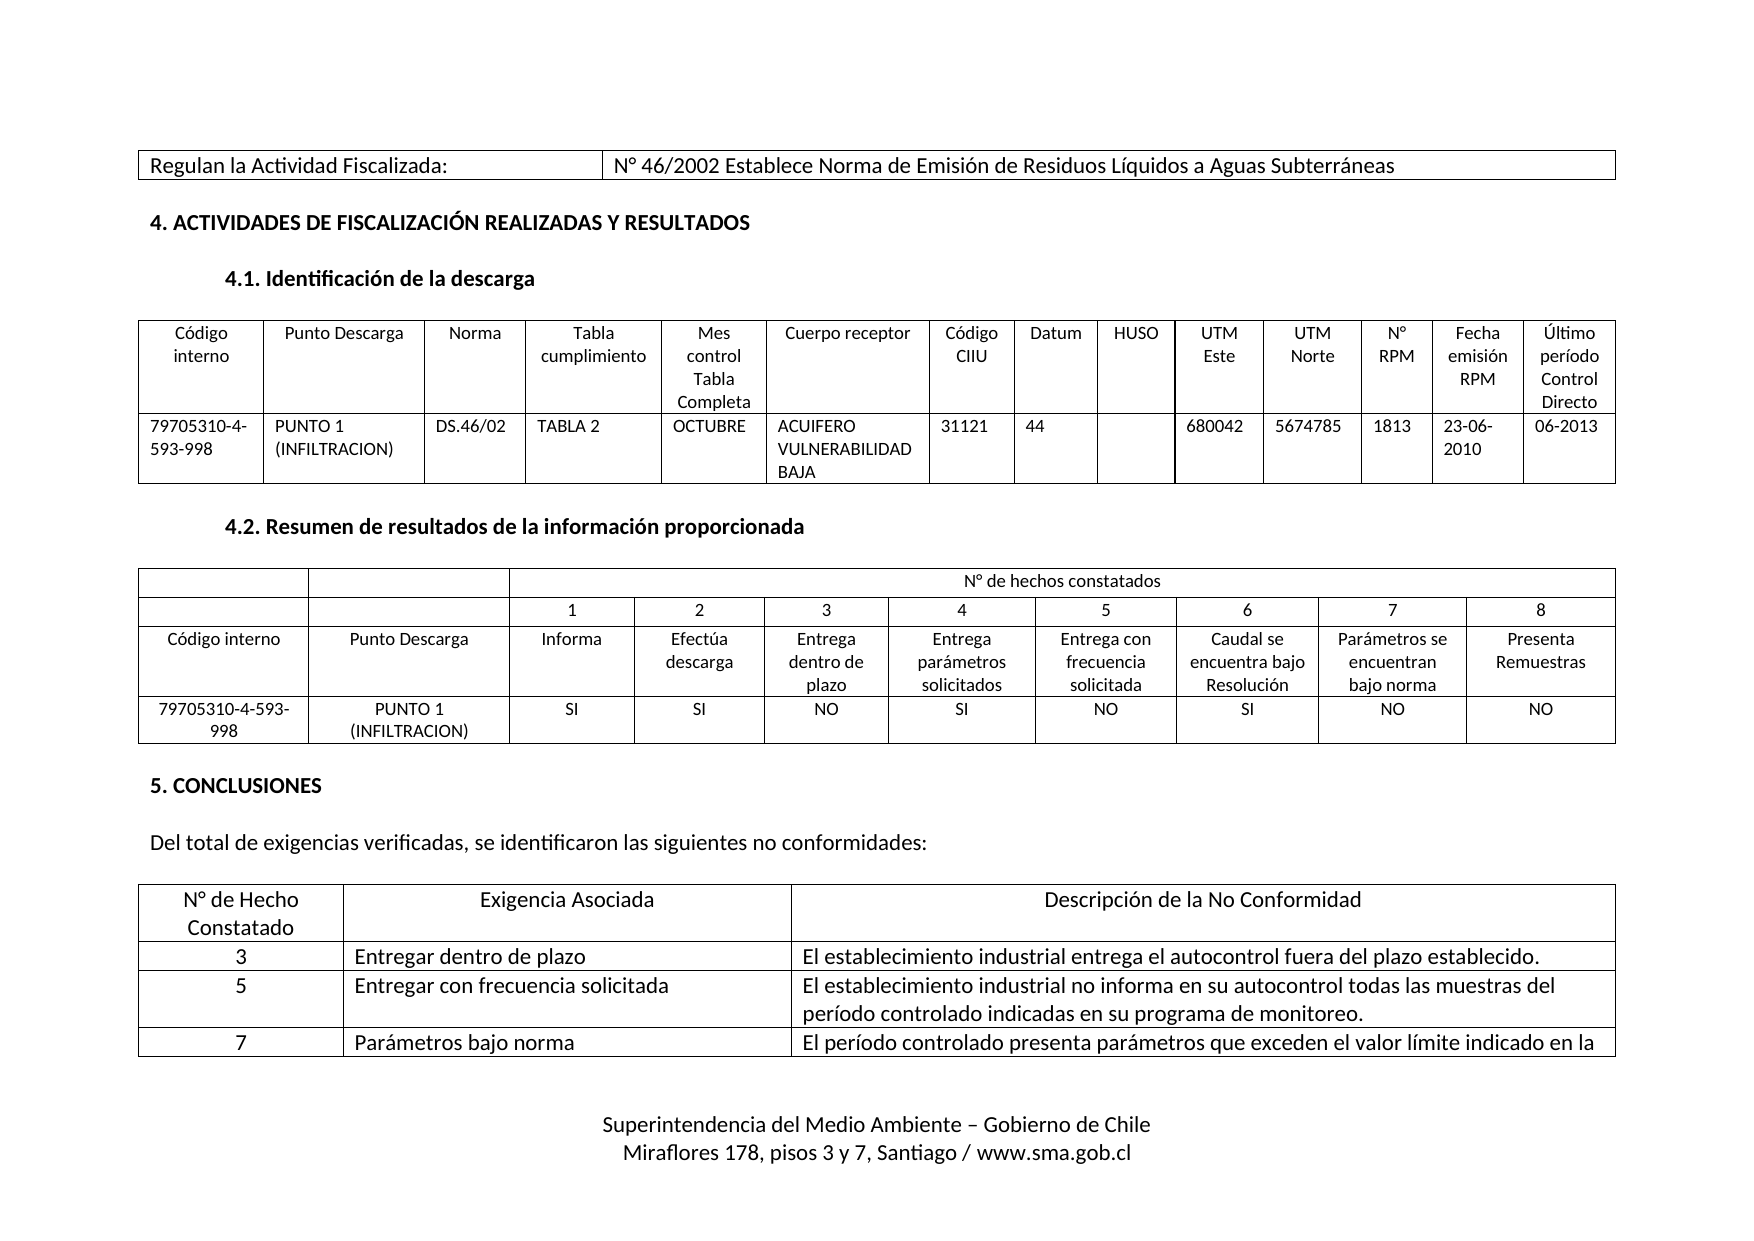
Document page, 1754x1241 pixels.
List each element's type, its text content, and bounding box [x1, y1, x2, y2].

table_cell DS.46/02 [425, 414, 525, 483]
table_cell 4 [889, 598, 1035, 626]
table_cell 680042 [1176, 414, 1263, 483]
table_cell SI [510, 697, 634, 743]
table_header [309, 569, 509, 597]
table_header Código interno [139, 321, 263, 413]
table_cell [139, 598, 308, 626]
table_cell SI [889, 697, 1035, 743]
table_cell El establecimiento industrial no informa en su autocontrol todas las muestras del período controlado indicadas en su programa de monitoreo. [792, 971, 1615, 1027]
table_cell Código interno [139, 627, 308, 696]
table_cell El establecimiento industrial entrega el autocontrol fuera del plazo establecido. [792, 942, 1615, 970]
table_cell NO [1036, 697, 1176, 743]
table_cell 79705310-4-593-998 [139, 697, 308, 743]
table_cell Informa [510, 627, 634, 696]
table_header Tabla cumplimiento [526, 321, 661, 413]
table_header Descripción de la No Conformidad [792, 885, 1615, 941]
table_cell 8 [1467, 598, 1615, 626]
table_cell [792, 1028, 1615, 1056]
table_cell 31121 [930, 414, 1014, 483]
table_cell 44 [1015, 414, 1097, 483]
table_header N° de hechos constatados [510, 569, 1615, 597]
table_cell Entregar dentro de plazo [344, 942, 791, 970]
table_header N° de Hecho Constatado [139, 885, 343, 941]
text 4. ACTIVIDADES DE FISCALIZACIÓN REALIZADAS Y RESULTADOS [150, 180, 1604, 236]
table_cell 5 [139, 971, 343, 1027]
table_cell 5 [1036, 598, 1176, 626]
table_cell OCTUBRE [662, 414, 766, 483]
table_cell TABLA 2 [526, 414, 661, 483]
table_cell 23-06-2010 [1433, 414, 1523, 483]
table_cell Parámetros se encuentran bajo norma [1319, 627, 1466, 696]
table_header UTM Este [1176, 321, 1263, 413]
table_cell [603, 151, 1615, 179]
table_cell [309, 598, 509, 626]
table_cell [139, 151, 602, 179]
table_cell NO [1319, 697, 1466, 743]
table_cell PUNTO 1 (INFILTRACION) [264, 414, 424, 483]
table_cell 1813 [1362, 414, 1432, 483]
text 5. CONCLUSIONES [150, 744, 1604, 800]
table_cell ACUIFERO VULNERABILIDAD BAJA [767, 414, 929, 483]
table_cell Entrega con frecuencia solicitada [1036, 627, 1176, 696]
table_cell [1098, 414, 1174, 483]
table_header Fecha emisión RPM [1433, 321, 1523, 413]
table_header [139, 569, 308, 597]
table_cell PUNTO 1 (INFILTRACION) [309, 697, 509, 743]
table_header Mes control Tabla Completa [662, 321, 766, 413]
table_cell Entrega dentro de plazo [765, 627, 888, 696]
table_header Norma [425, 321, 525, 413]
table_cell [344, 1028, 791, 1056]
table_cell 7 [1319, 598, 1466, 626]
table_header Último período Control Directo [1524, 321, 1615, 413]
table_cell 5674785 [1264, 414, 1361, 483]
table_header N° RPM [1362, 321, 1432, 413]
table_cell NO [1467, 697, 1615, 743]
table_cell Entrega parámetros solicitados [889, 627, 1035, 696]
table_header Cuerpo receptor [767, 321, 929, 413]
text 4.2. Resumen de resultados de la información proporcionada [150, 484, 1604, 540]
table_header Datum [1015, 321, 1097, 413]
table_header Código CIIU [930, 321, 1014, 413]
table_header Exigencia Asociada [344, 885, 791, 941]
text 4.1. Identificación de la descarga [150, 236, 1604, 292]
table_cell Presenta Remuestras [1467, 627, 1615, 696]
table_cell 6 [1177, 598, 1318, 626]
text Del total de exigencias verificadas, se identificaron las siguientes no conformidades: [150, 800, 1604, 856]
table_cell Caudal se encuentra bajo Resolución [1177, 627, 1318, 696]
table_cell 06-2013 [1524, 414, 1615, 483]
table_cell 3 [765, 598, 888, 626]
table_cell 1 [510, 598, 634, 626]
table_header Punto Descarga [264, 321, 424, 413]
table_cell 3 [139, 942, 343, 970]
table_cell Punto Descarga [309, 627, 509, 696]
table_header HUSO [1098, 321, 1174, 413]
table_cell NO [765, 697, 888, 743]
table_cell 2 [635, 598, 764, 626]
table_header UTM Norte [1264, 321, 1361, 413]
table_cell SI [635, 697, 764, 743]
table_cell 79705310-4-593-998 [139, 414, 263, 483]
table_cell SI [1177, 697, 1318, 743]
table_cell Entregar con frecuencia solicitada [344, 971, 791, 1027]
table_cell Efectúa descarga [635, 627, 764, 696]
table_cell 7 [139, 1028, 343, 1056]
